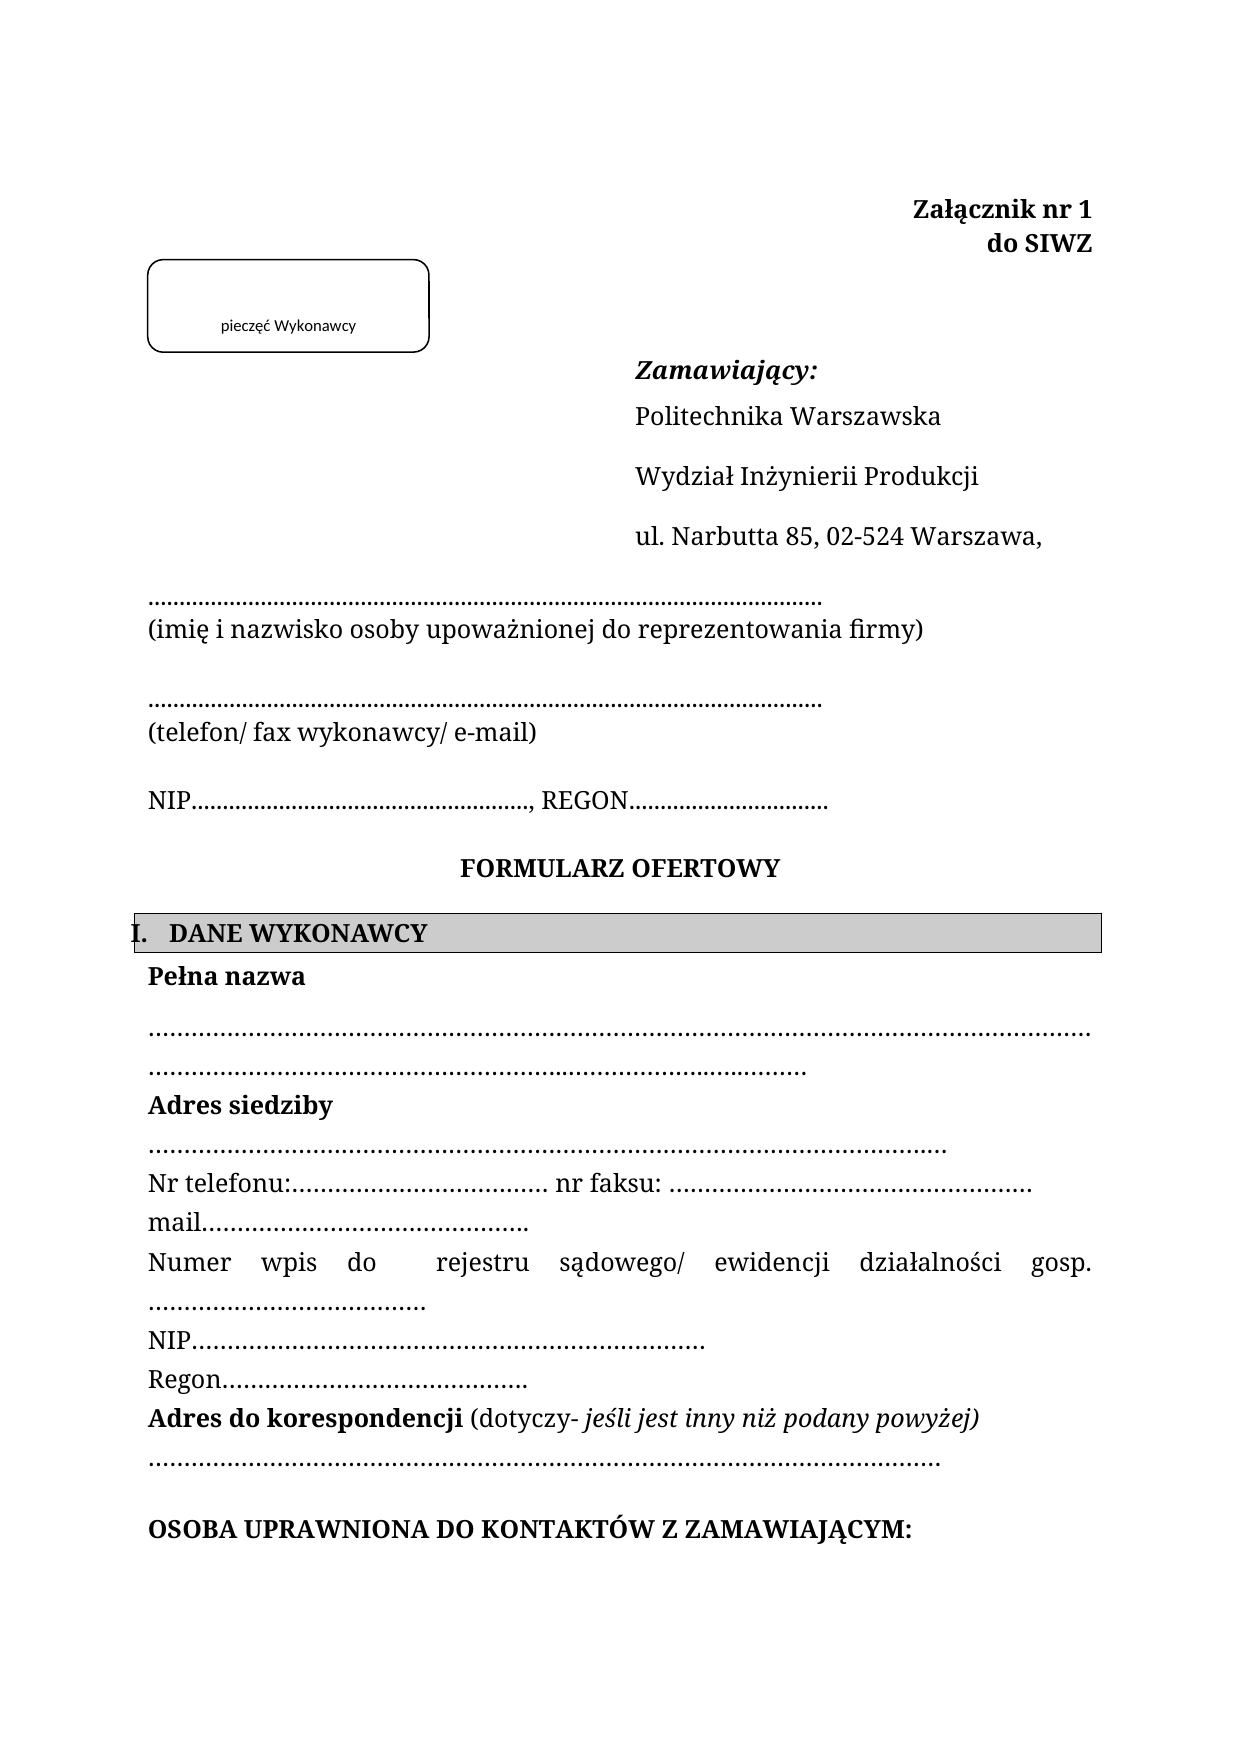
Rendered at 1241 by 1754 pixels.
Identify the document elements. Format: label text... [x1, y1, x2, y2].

text Wydział Inżynierii Produkcji [635, 458, 1092, 492]
text Załącznik nr 1 [148, 191, 1092, 226]
text mail………………………………………. [148, 1205, 1092, 1239]
text Nr telefonu:……………………………… nr faksu: …………………………………………… [148, 1166, 1092, 1200]
text (telefon/ fax wykonawcy/ e-mail) [148, 714, 1092, 748]
text do SIWZ [148, 226, 1092, 259]
list DANE WYKONAWCY [135, 914, 1101, 952]
text ………………………………………………………………………………………………… [148, 1440, 1092, 1474]
text ul. Narbutta 85, 02-524 Warszawa, [635, 518, 1092, 552]
text FORMULARZ OFERTOWY [148, 851, 1092, 885]
text NIP……………………………………………………………… Regon……………………………………. [148, 1322, 1092, 1396]
text NIP......................................................, REGON................................ [148, 782, 1092, 817]
text Adres do korespondencji (dotyczy- jeśli jest inny niż podany powyżej) [148, 1401, 1092, 1435]
text (imię i nazwisko osoby upoważnionej do reprezentowania firmy) [148, 612, 1092, 646]
text Pełna nazwa [148, 958, 1092, 992]
text ............................................................................................................ [148, 680, 1092, 714]
text OSOBA UPRAWNIONA DO KONTAKTÓW Z ZAMAWIAJĄCYM: [148, 1512, 1092, 1546]
text Politechnika Warszawska [635, 398, 1092, 432]
text Numer wpis do rejestru sądowego/ ewidencji działalności gosp. ………………………………… [148, 1244, 1092, 1317]
text Adres siedziby ……………………………………………………………………………………………….… [148, 1087, 1092, 1161]
text ………………………………………………………………………………………………………………………………………………………………………..………………..…..……… [148, 1009, 1092, 1082]
subtitle Zamawiający: [635, 353, 1092, 387]
text ............................................................................................................ [148, 578, 1092, 612]
